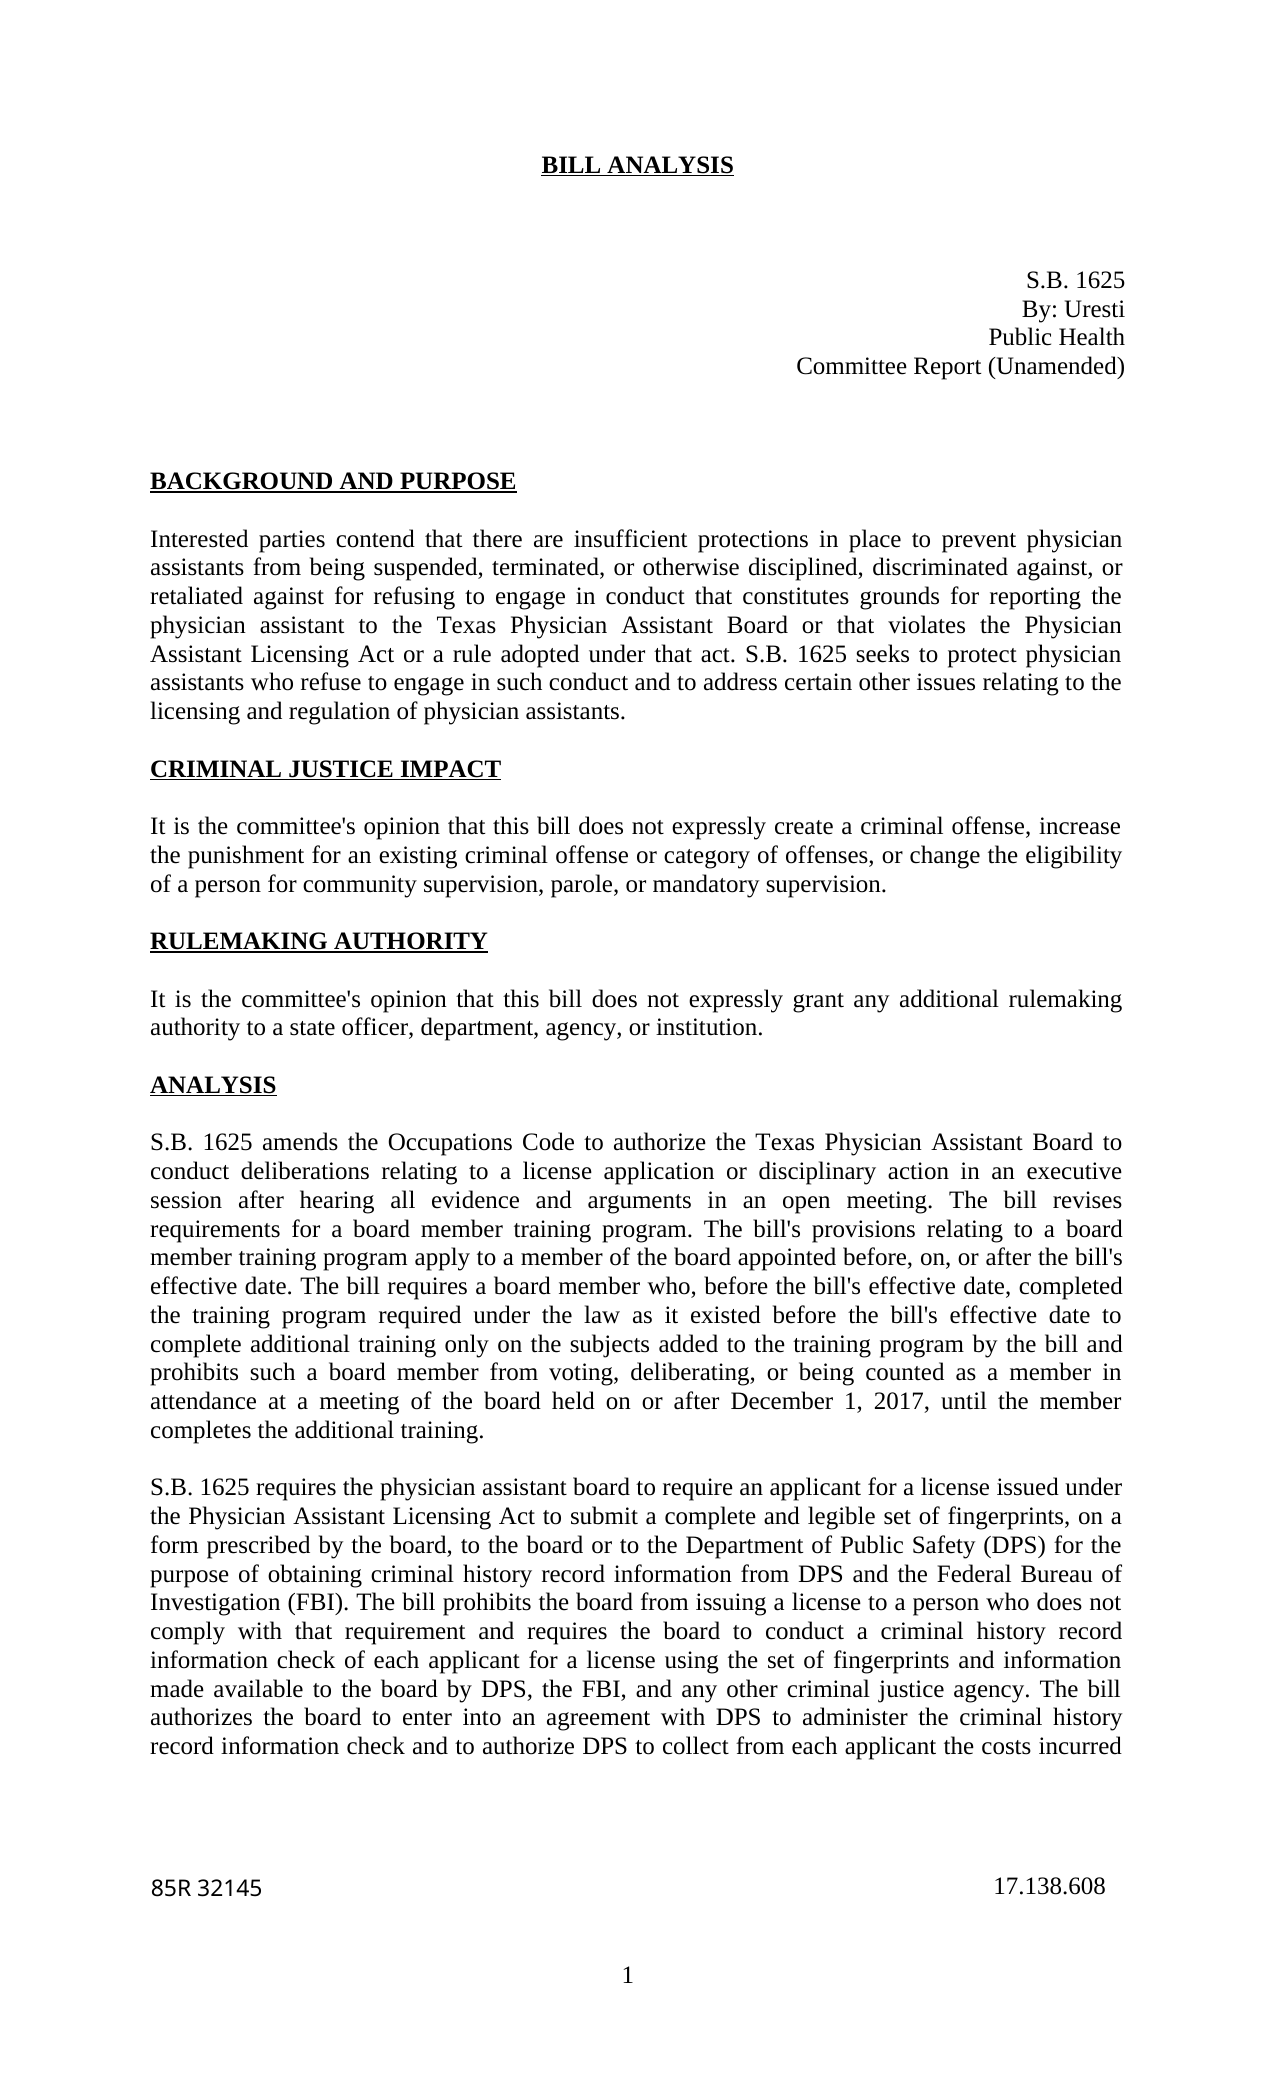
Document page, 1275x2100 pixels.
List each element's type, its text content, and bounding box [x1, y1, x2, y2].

table_cell Committee Report (Unamended) [139, 351, 1136, 380]
table_cell Public Health [139, 323, 1136, 351]
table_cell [138, 1070, 1136, 1760]
table_header S.B. 1625 [139, 265, 1136, 294]
table_header BILL ANALYSIS [139, 150, 1136, 179]
table_header BACKGROUND AND PURPOSE Interested parties contend that there are insufficient protections in place to prevent physician assistants from being suspended, terminated, or otherwise disciplined, discriminated against, or retaliated against for refusing to engage in conduct that constitutes grounds for reporting the physician assistant to the Texas Physician Assistant Board or that violates the Physician Assistant Licensing Act or a rule adopted under that act. S.B. 1625 seeks to protect physician assistants who refuse to engage in such conduct and to address certain other issues relating to the licensing and regulation of physician assistants. [138, 466, 1136, 754]
table_cell By: Uresti [139, 294, 1136, 322]
table_cell RULEMAKING AUTHORITY It is the committee's opinion that this bill does not expressly grant any additional rulemaking authority to a state officer, department, agency, or institution. [138, 926, 1136, 1070]
table_cell CRIMINAL JUSTICE IMPACT It is the committee's opinion that this bill does not expressly create a criminal offense, increase the punishment for an existing criminal offense or category of offenses, or change the eligibility of a person for community supervision, parole, or mandatory supervision. [138, 754, 1136, 926]
